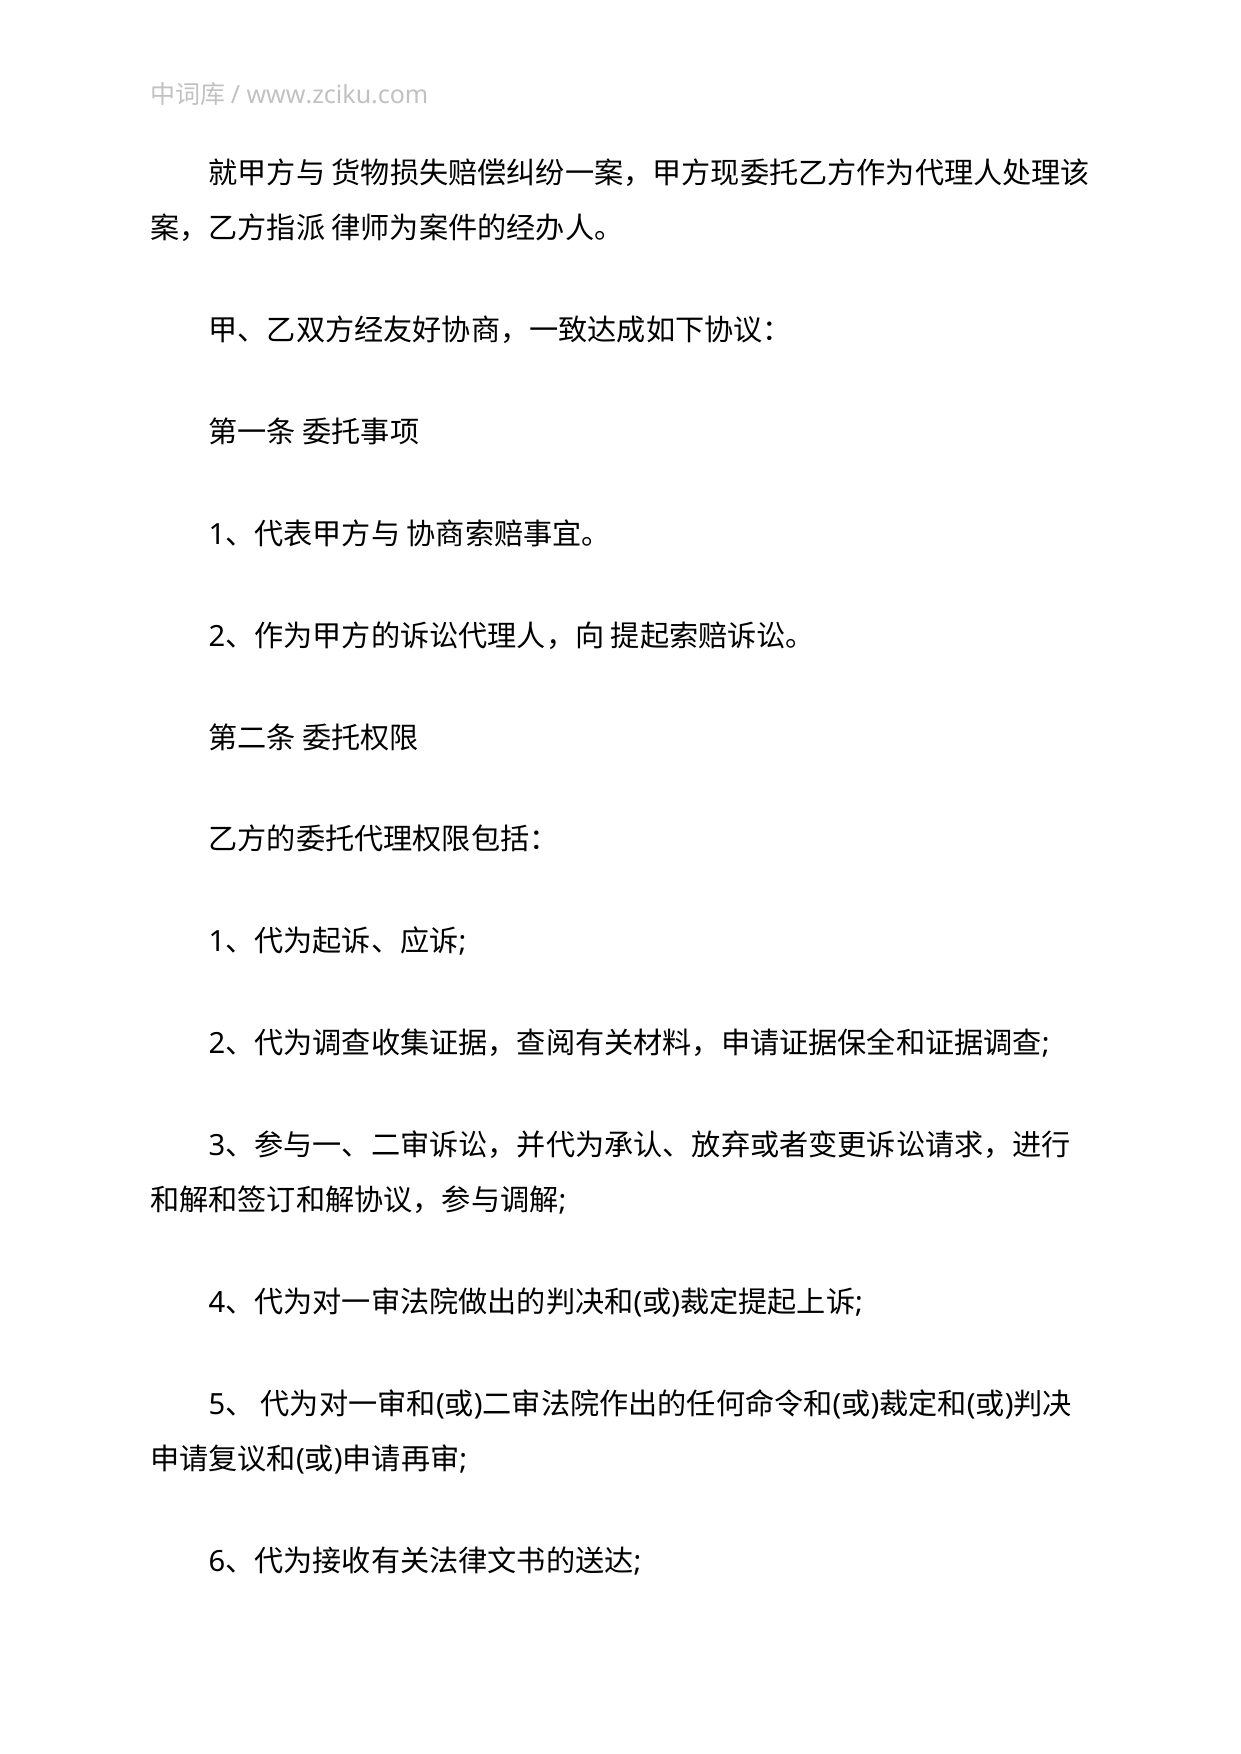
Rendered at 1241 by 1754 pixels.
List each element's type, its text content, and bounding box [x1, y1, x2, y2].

text 5、 代为对一审和(或)二审法院作出的任何命令和(或)裁定和(或)判决申请复议和(或)申请再审; [150, 1381, 1090, 1478]
text 第二条 委托权限 [150, 714, 1090, 756]
text 1、代表甲方与 协商索赔事宜。 [150, 510, 1090, 553]
text 4、代为对一审法院做出的判决和(或)裁定提起上诉; [150, 1279, 1090, 1321]
text 第一条 委托事项 [150, 408, 1090, 451]
text 2、代为调查收集证据，查阅有关材料，申请证据保全和证据调查; [150, 1020, 1090, 1062]
text 2、作为甲方的诉讼代理人，向 提起索赔诉讼。 [150, 612, 1090, 654]
text 就甲方与 货物损失赔偿纠纷一案，甲方现委托乙方作为代理人处理该案，乙方指派 律师为案件的经办人。 [150, 150, 1090, 247]
text 3、参与一、二审诉讼，并代为承认、放弃或者变更诉讼请求，进行和解和签订和解协议，参与调解; [150, 1122, 1090, 1219]
text 6、代为接收有关法律文书的送达; [150, 1538, 1090, 1580]
text 甲、乙双方经友好协商，一致达成如下协议： [150, 307, 1090, 349]
text 乙方的委托代理权限包括： [150, 816, 1090, 858]
text 1、代为起诉、应诉; [150, 918, 1090, 960]
